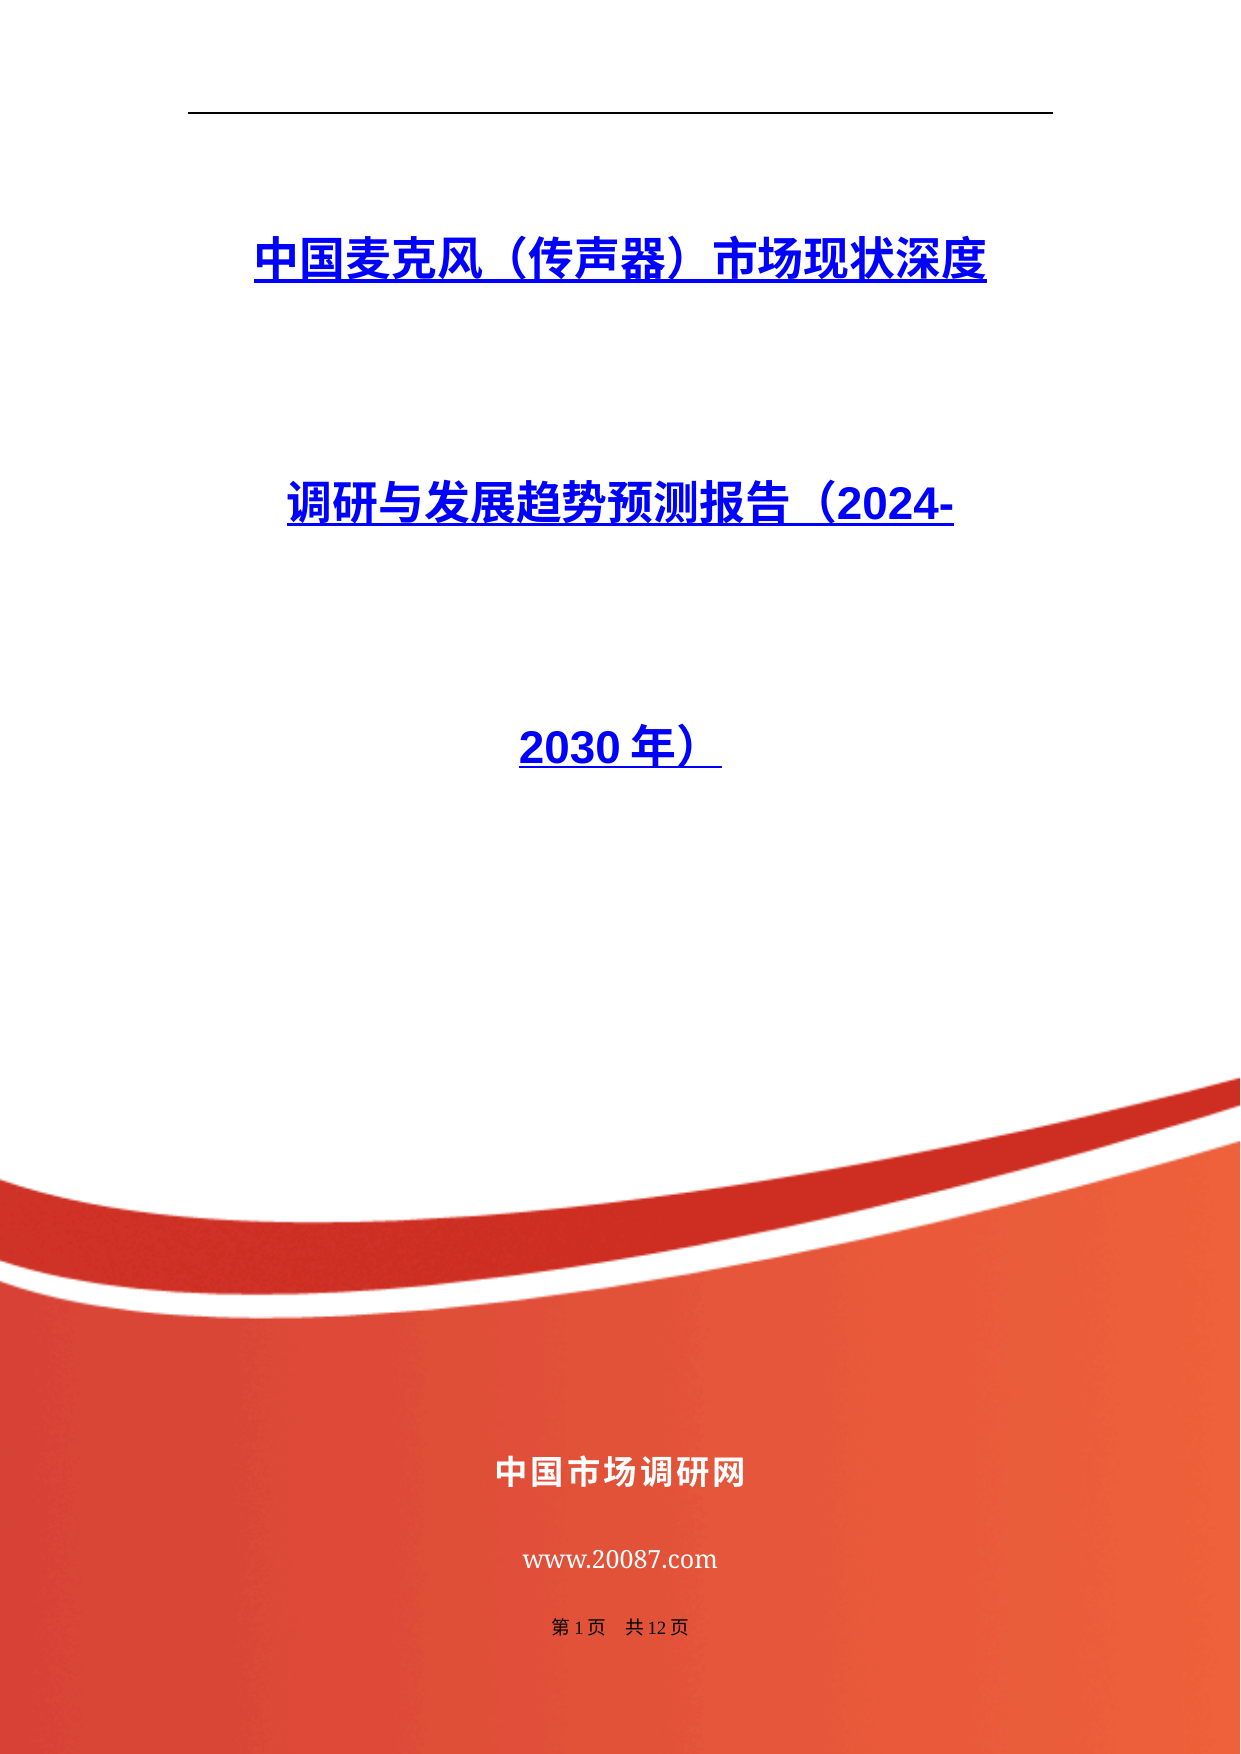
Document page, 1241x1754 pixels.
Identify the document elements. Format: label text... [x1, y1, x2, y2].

text www.20087.com [187, 1526, 1053, 1591]
subtitle 中国市场调研网 [187, 1437, 1053, 1502]
picture [0, 1006, 1241, 1754]
table_header 中国麦克风（传声器）市场现状深度调研与发展趋势预测报告（2024-2030年） [188, 207, 1053, 871]
